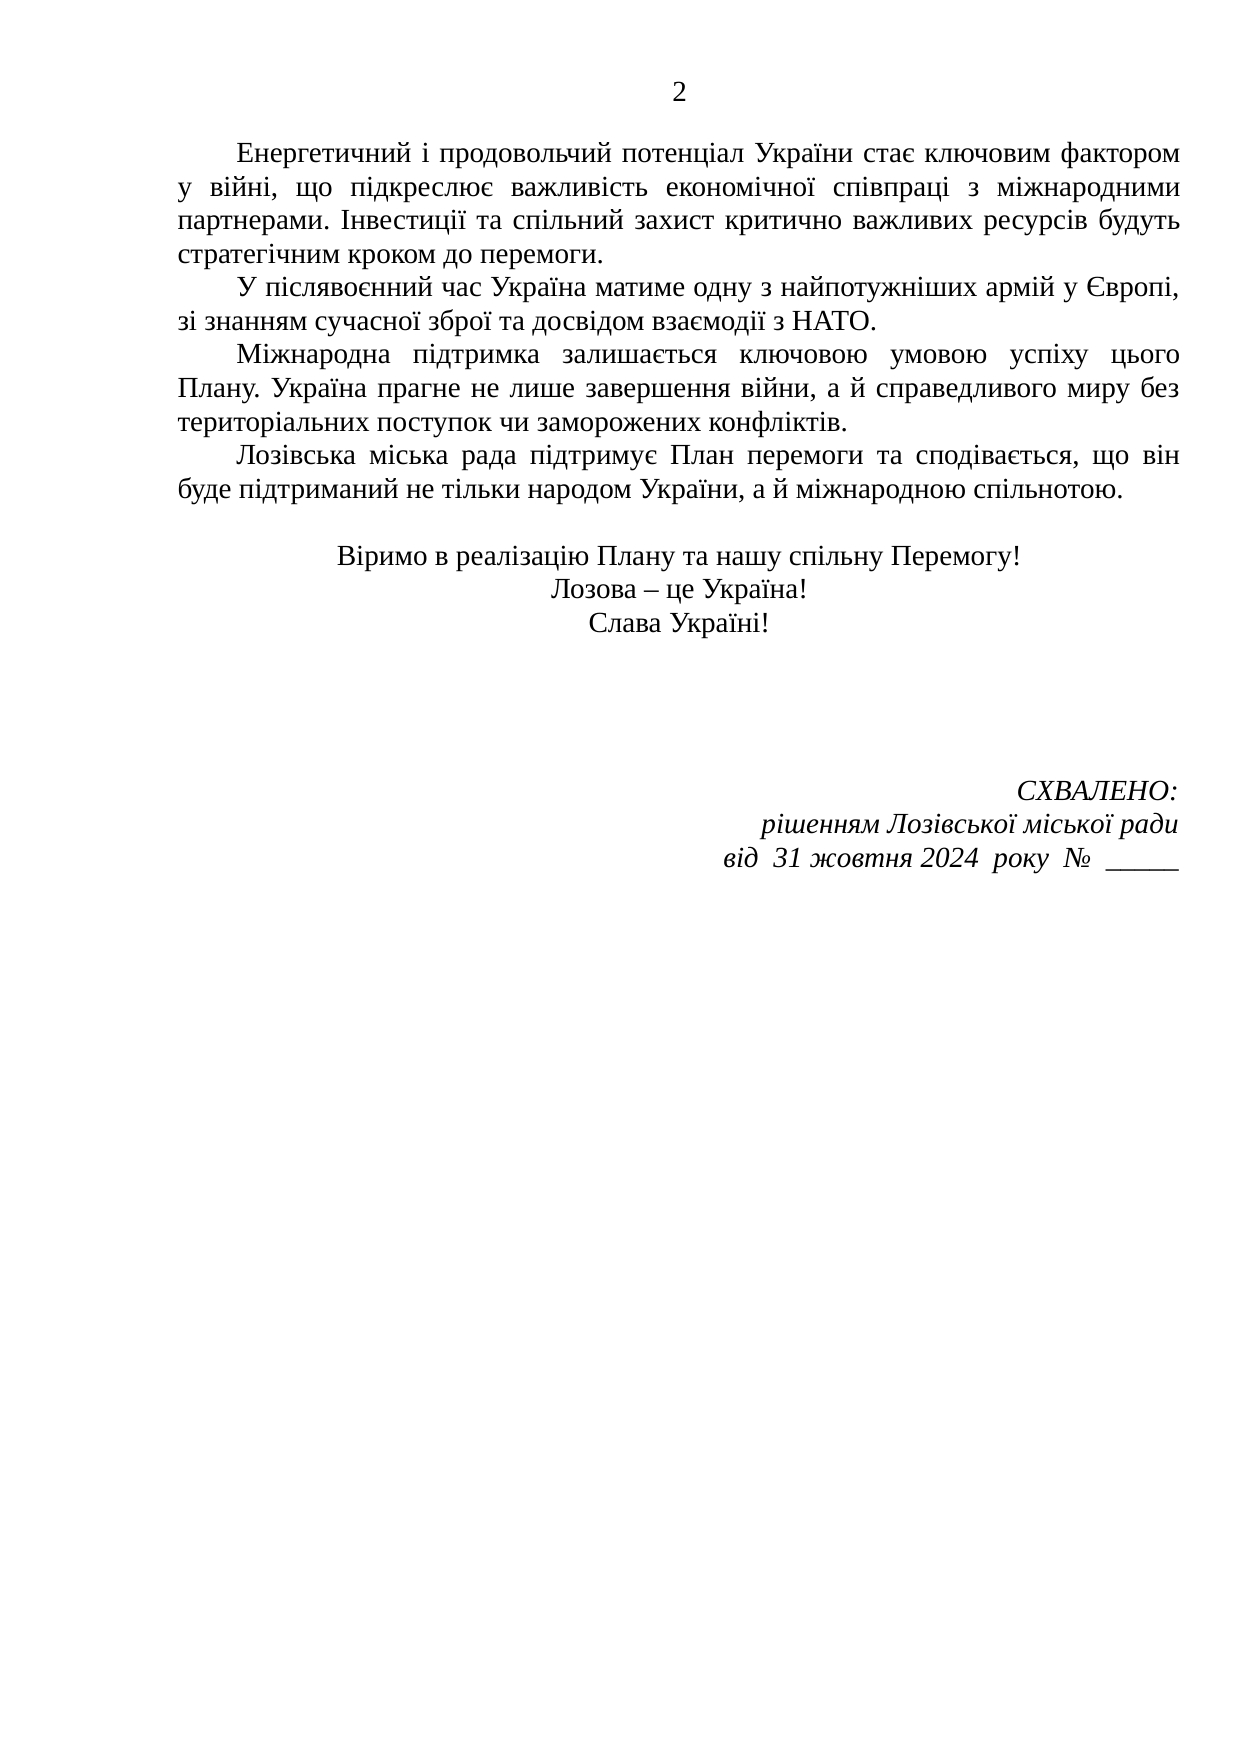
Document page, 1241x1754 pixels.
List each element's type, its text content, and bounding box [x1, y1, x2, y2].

text Слава Україні! [177, 605, 1181, 638]
text У післявоєнний час Україна матиме одну з найпотужніших армій у Європі, зі знанням сучасної зброї та досвідом взаємодії з НАТО. [177, 269, 1181, 337]
text Віримо в реалізацію Плану та нашу спільну Перемогу! [177, 538, 1181, 571]
text Лозова – це Україна! [177, 571, 1181, 605]
text від 31 жовтня 2024 року № _____ [177, 840, 1181, 873]
text СХВАЛЕНО: [177, 773, 1181, 806]
text Лозівська міська рада підтримує План перемоги та сподівається, що він буде підтриманий не тільки народом України, а й міжнародною спільнотою. [177, 437, 1181, 504]
text Міжнародна підтримка залишається ключовою умовою успіху цього Плану. Україна прагне не лише завершення війни, а й справедливого миру без територіальних поступок чи заморожених конфліктів. [177, 337, 1181, 437]
text рішенням Лозівської міської ради [177, 806, 1181, 840]
text Енергетичний і продовольчий потенціал України стає ключовим фактором у війні, що підкреслює важливість економічної співпраці з міжнародними партнерами. Інвестиції та спільний захист критично важливих ресурсів будуть стратегічним кроком до перемоги. [177, 135, 1181, 269]
